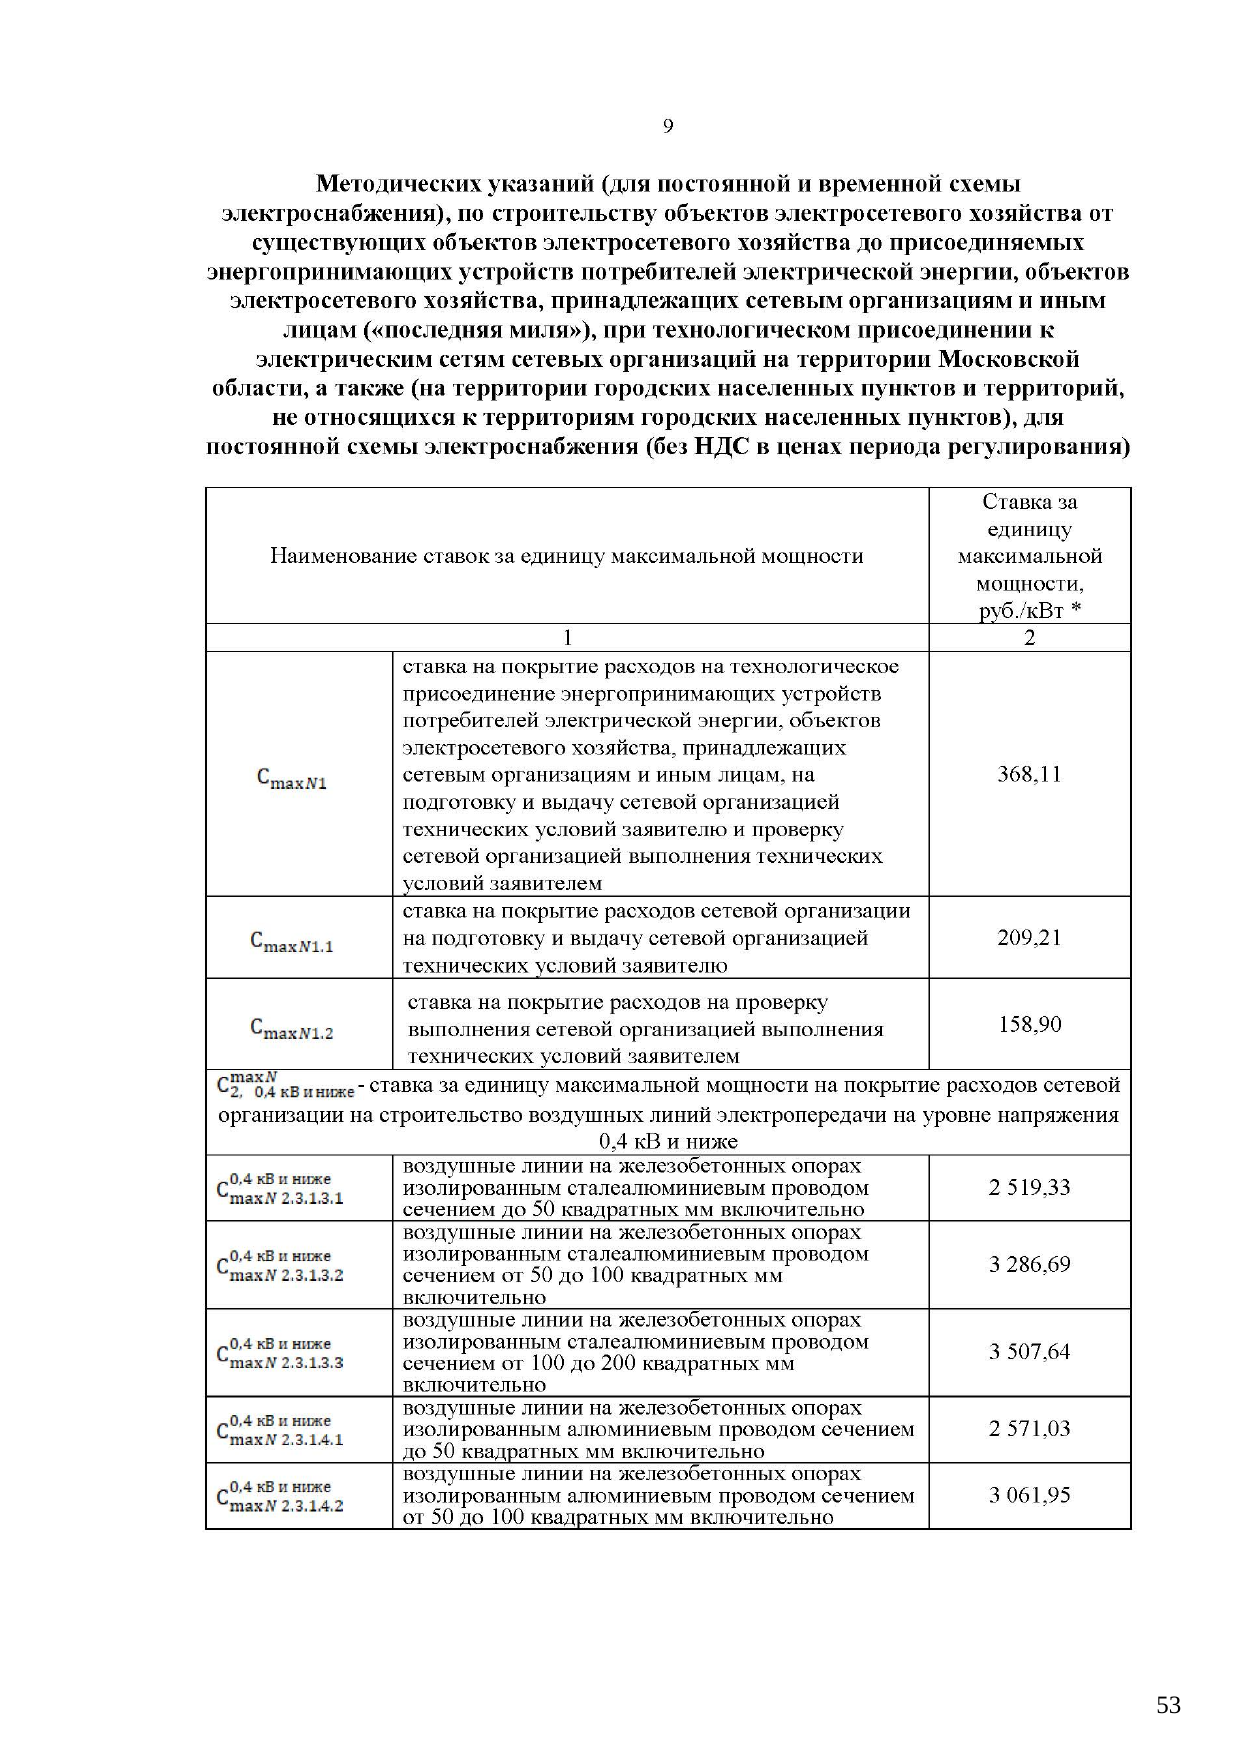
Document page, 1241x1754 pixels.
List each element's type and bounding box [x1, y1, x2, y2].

picture [103, 88, 1182, 1613]
